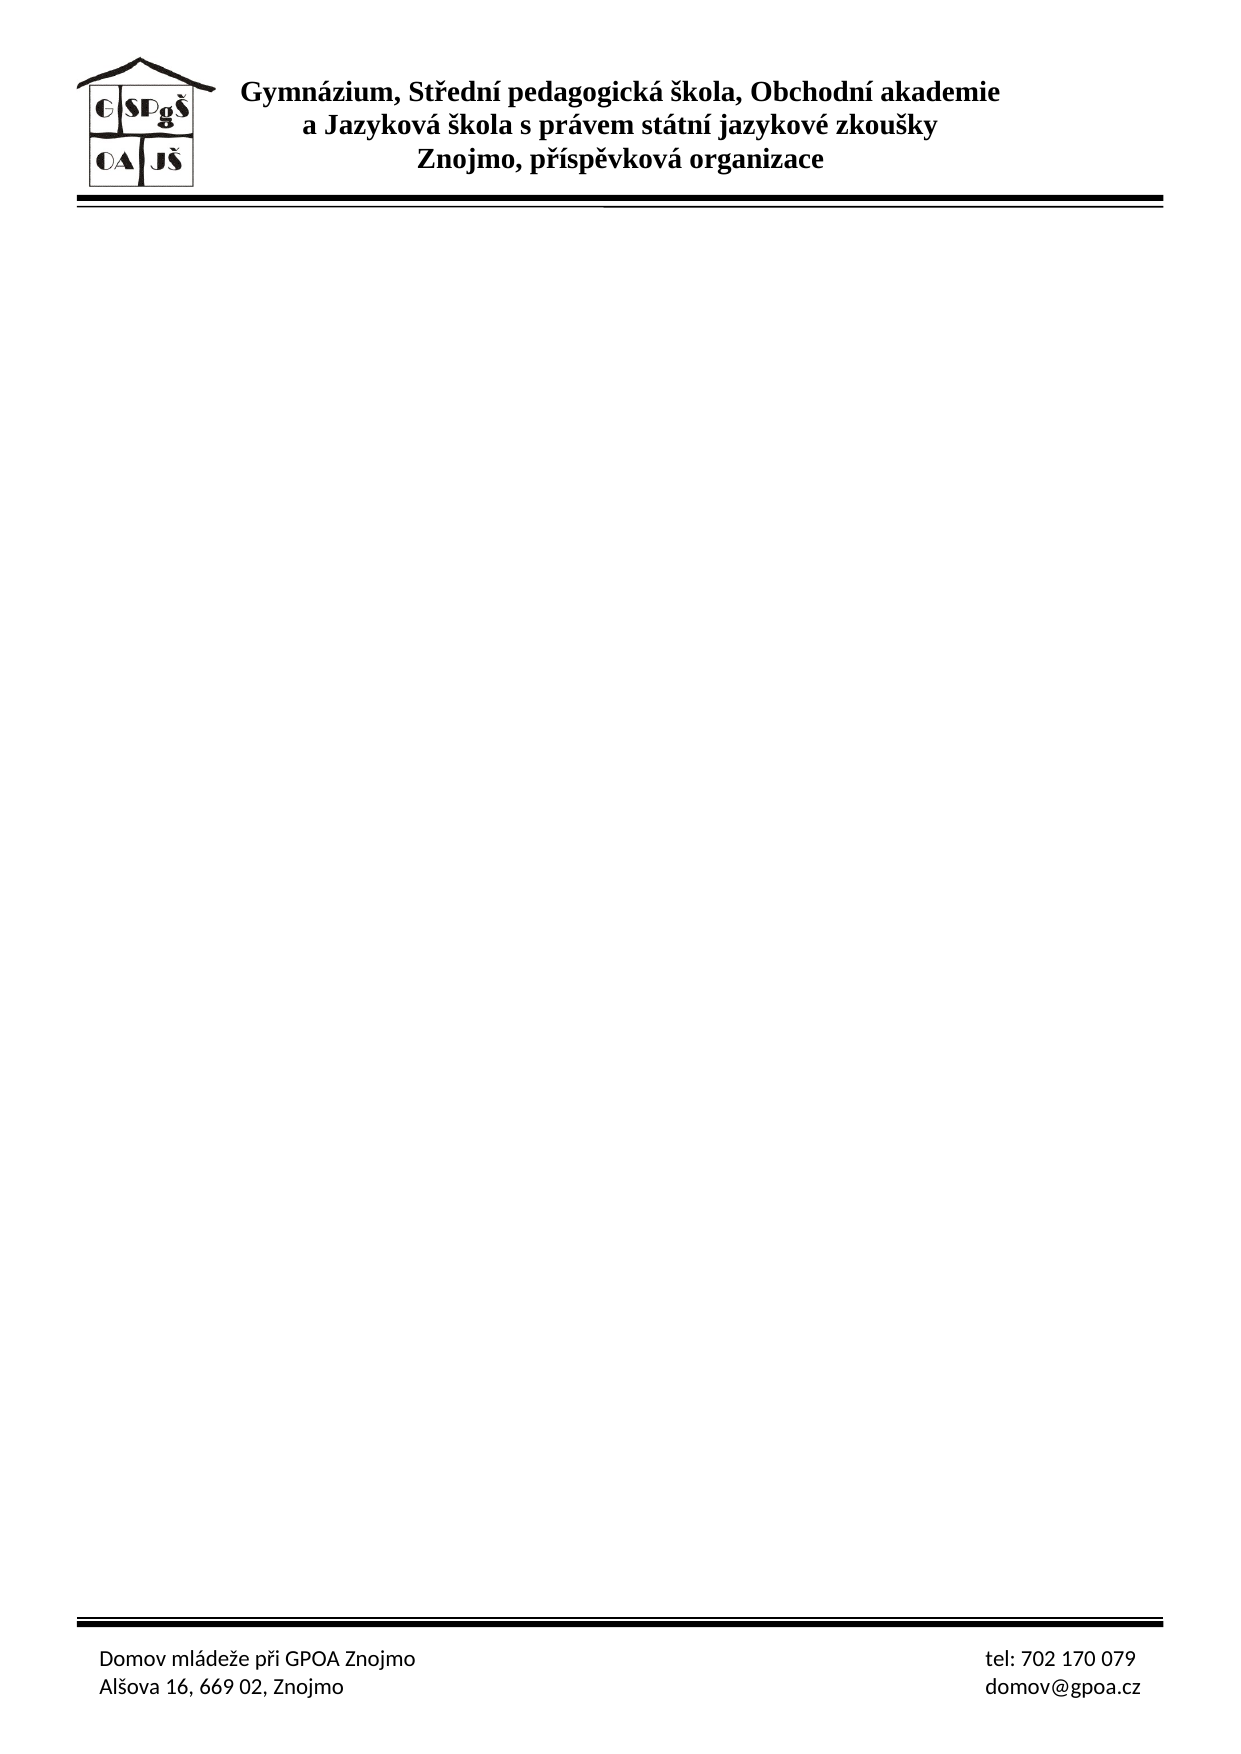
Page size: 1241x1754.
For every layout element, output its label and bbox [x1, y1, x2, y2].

picture [75, 56, 216, 185]
